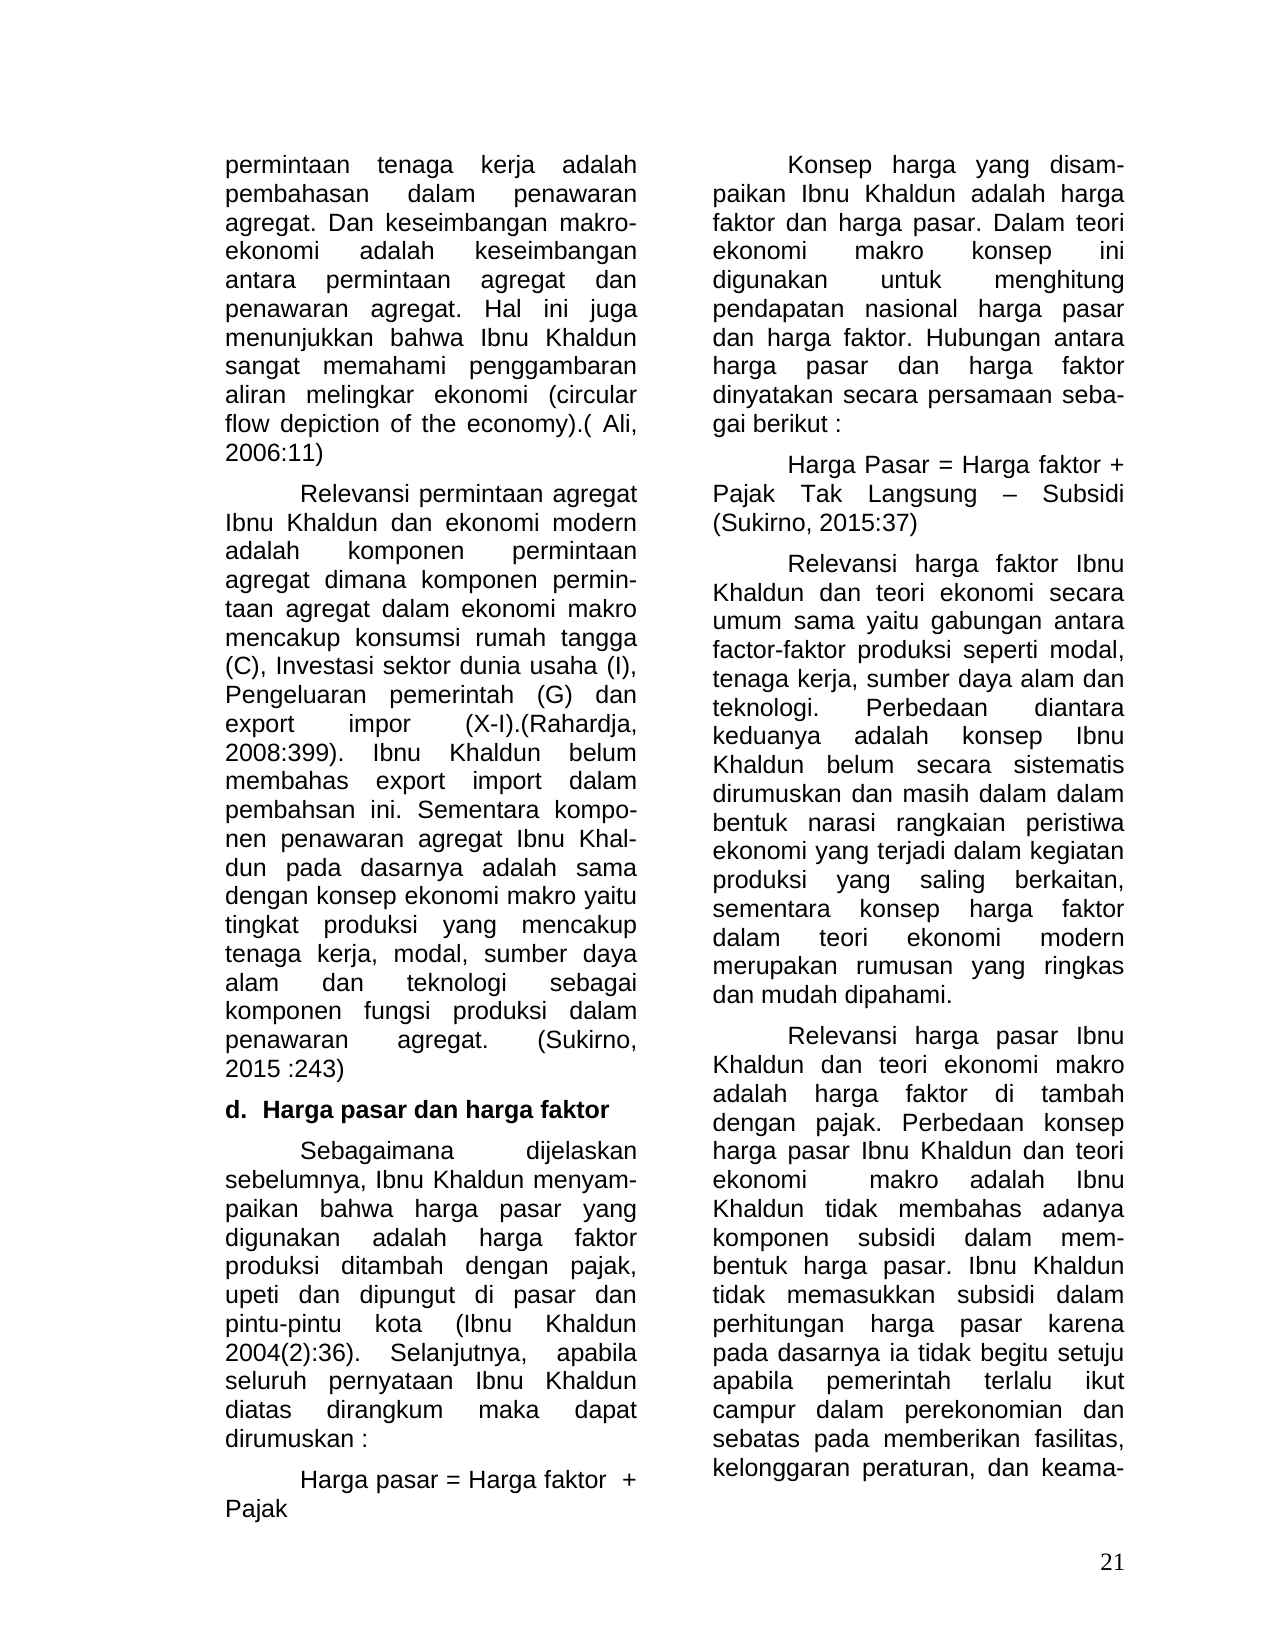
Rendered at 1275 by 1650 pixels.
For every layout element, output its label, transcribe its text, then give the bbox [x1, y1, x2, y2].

text Relevansi permintaan agregat Ibnu Khaldun dan ekonomi modern adalah komponen permintaan agregat dimana komponen permin-taan agregat dalam ekonomi makro mencakup konsumsi rumah tangga (C), Investasi sektor dunia usaha (I), Pengeluaran pemerintah (G) dan export impor (X-I).(Rahardja, 2008:399). Ibnu Khaldun belum membahas export import dalam pembahsan ini. Sementara kompo-nen penawaran agregat Ibnu Khal-dun pada dasarnya adalah sama dengan konsep ekonomi makro yaitu tingkat produksi yang mencakup tenaga kerja, modal, sumber daya alam dan teknologi sebagai komponen fungsi produksi dalam penawaran agregat. (Sukirno, 2015 :243) [225, 479, 637, 1082]
subtitle Harga pasar dan harga faktor [225, 1095, 637, 1124]
text Sebagaimana dijelaskan sebelumnya, Ibnu Khaldun menyam-paikan bahwa harga pasar yang digunakan adalah harga faktor produksi ditambah dengan pajak, upeti dan dipungut di pasar dan pintu-pintu kota (Ibnu Khaldun 2004(2):36). Selanjutnya, apabila seluruh pernyataan Ibnu Khaldun diatas dirangkum maka dapat dirumuskan : [225, 1136, 637, 1452]
text Relevansi harga faktor Ibnu Khaldun dan teori ekonomi secara umum sama yaitu gabungan antara factor-faktor produksi seperti modal, tenaga kerja, sumber daya alam dan teknologi. Perbedaan diantara keduanya adalah konsep Ibnu Khaldun belum secara sistematis dirumuskan dan masih dalam dalam bentuk narasi rangkaian peristiwa ekonomi yang terjadi dalam kegiatan produksi yang saling berkaitan, sementara konsep harga faktor dalam teori ekonomi modern merupakan rumusan yang ringkas dan mudah dipahami. [712, 549, 1125, 1009]
text Konsep harga yang disam-paikan Ibnu Khaldun adalah harga faktor dan harga pasar. Dalam teori ekonomi makro konsep ini digunakan untuk menghitung pendapatan nasional harga pasar dan harga faktor. Hubungan antara harga pasar dan harga faktor dinyatakan secara persamaan seba-gai berikut : [712, 150, 1125, 437]
text Harga Pasar = Harga faktor + Pajak Tak Langsung – Subsidi (Sukirno, 2015:37) [712, 450, 1125, 536]
text Harga pasar = Harga faktor + Pajak [225, 1465, 637, 1522]
